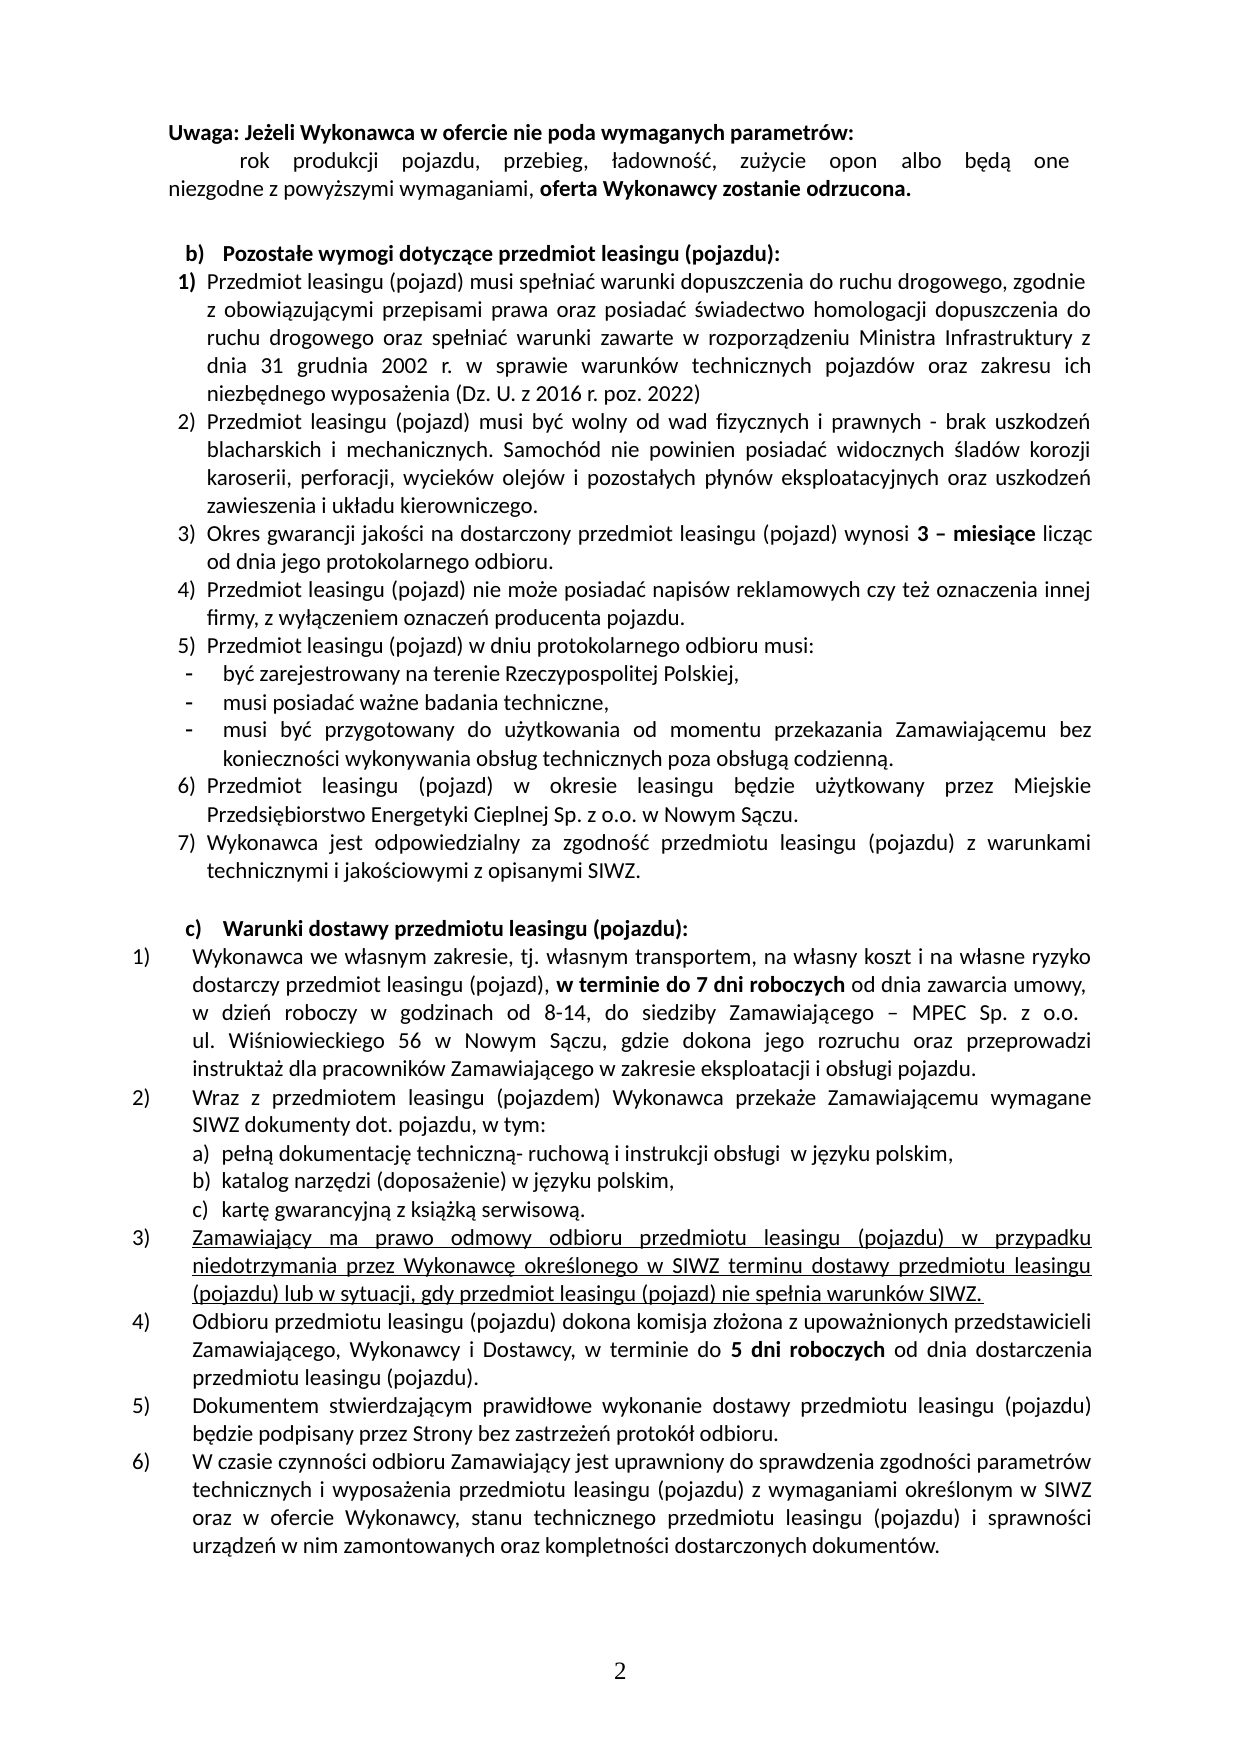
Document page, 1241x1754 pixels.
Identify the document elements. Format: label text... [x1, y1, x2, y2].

list Pozostałe wymogi dotyczące przedmiot leasingu (pojazdu): [185, 239, 1093, 267]
list Warunki dostawy przedmiotu leasingu (pojazdu): [185, 914, 1093, 942]
list Odbioru przedmiotu leasingu (pojazdu) dokona komisja złożona z upoważnionych przedstawicieli Zamawiającego, Wykonawcy i Dostawcy, w terminie do 5 dni roboczych od dnia dostarczenia przedmiotu leasingu (pojazdu). [132, 1307, 1093, 1391]
list być zarejestrowany na terenie Rzeczypospolitej Polskiej, [185, 659, 1093, 688]
list W czasie czynności odbioru Zamawiający jest uprawniony do sprawdzenia zgodności parametrów technicznych i wyposażenia przedmiotu leasingu (pojazdu) z wymaganiami określonym w SIWZ oraz w ofercie Wykonawcy, stanu technicznego przedmiotu leasingu (pojazdu) i sprawności urządzeń w nim zamontowanych oraz kompletności dostarczonych dokumentów. [132, 1447, 1093, 1559]
list Dokumentem stwierdzającym prawidłowe wykonanie dostawy przedmiotu leasingu (pojazdu) będzie podpisany przez Strony bez zastrzeżeń protokół odbioru. [132, 1391, 1093, 1447]
list Okres gwarancji jakości na dostarczony przedmiot leasingu (pojazd) wynosi 3 – miesiące licząc od dnia jego protokolarnego odbioru. [177, 519, 1093, 576]
list Przedmiot leasingu (pojazd) musi spełniać warunki dopuszczenia do ruchu drogowego, zgodnie z obowiązującymi przepisami prawa oraz posiadać świadectwo homologacji dopuszczenia do ruchu drogowego oraz spełniać warunki zawarte w rozporządzeniu Ministra Infrastruktury z dnia 31 grudnia 2002 r. w sprawie warunków technicznych pojazdów oraz zakresu ich niezbędnego wyposażenia (Dz. U. z 2016 r. poz. 2022) [177, 267, 1093, 407]
text rok produkcji pojazdu, przebieg, ładowność, zużycie opon albo będą one niezgodne z powyższymi wymaganiami, oferta Wykonawcy zostanie odrzucona. [148, 146, 1093, 202]
text Uwaga: Jeżeli Wykonawca w ofercie nie poda wymaganych parametrów: [148, 118, 1093, 146]
list Wykonawca jest odpowiedzialny za zgodność przedmiotu leasingu (pojazdu) z warunkami technicznymi i jakościowymi z opisanymi SIWZ. [177, 828, 1093, 884]
list musi być przygotowany do użytkowania od momentu przekazania Zamawiającemu bez konieczności wykonywania obsług technicznych poza obsługą codzienną. [185, 716, 1093, 772]
list Przedmiot leasingu (pojazd) w okresie leasingu będzie użytkowany przez Miejskie Przedsiębiorstwo Energetyki Cieplnej Sp. z o.o. w Nowym Sączu. [177, 772, 1093, 828]
list musi posiadać ważne badania techniczne, [185, 688, 1093, 716]
list Przedmiot leasingu (pojazd) musi być wolny od wad fizycznych i prawnych - brak uszkodzeń blacharskich i mechanicznych. Samochód nie powinien posiadać widocznych śladów korozji karoserii, perforacji, wycieków olejów i pozostałych płynów eksploatacyjnych oraz uszkodzeń zawieszenia i układu kierowniczego. [177, 407, 1093, 519]
list Przedmiot leasingu (pojazd) nie może posiadać napisów reklamowych czy też oznaczenia innej firmy, z wyłączeniem oznaczeń producenta pojazdu. [177, 576, 1093, 632]
list Zamawiający ma prawo odmowy odbioru przedmiotu leasingu (pojazdu) w przypadku niedotrzymania przez Wykonawcę określonego w SIWZ terminu dostawy przedmiotu leasingu (pojazdu) lub w sytuacji, gdy przedmiot leasingu (pojazd) nie spełnia warunków SIWZ. [132, 1223, 1093, 1307]
list Wraz z przedmiotem leasingu (pojazdem) Wykonawca przekaże Zamawiającemu wymagane SIWZ dokumenty dot. pojazdu, w tym: [132, 1083, 1093, 1139]
list kartę gwarancyjną z książką serwisową. [192, 1195, 1093, 1223]
list katalog narzędzi (doposażenie) w języku polskim, [192, 1167, 1093, 1195]
list Przedmiot leasingu (pojazd) w dniu protokolarnego odbioru musi: [177, 632, 1093, 659]
list Wykonawca we własnym zakresie, tj. własnym transportem, na własny koszt i na własne ryzyko dostarczy przedmiot leasingu (pojazd), w terminie do 7 dni roboczych od dnia zawarcia umowy, w dzień roboczy w godzinach od 8-14, do siedziby Zamawiającego – MPEC Sp. z o.o. ul. Wiśniowieckiego 56 w Nowym Sączu, gdzie dokona jego rozruchu oraz przeprowadzi instruktaż dla pracowników Zamawiającego w zakresie eksploatacji i obsługi pojazdu. [132, 942, 1093, 1083]
list pełną dokumentację techniczną- ruchową i instrukcji obsługi w języku polskim, [192, 1139, 1093, 1167]
